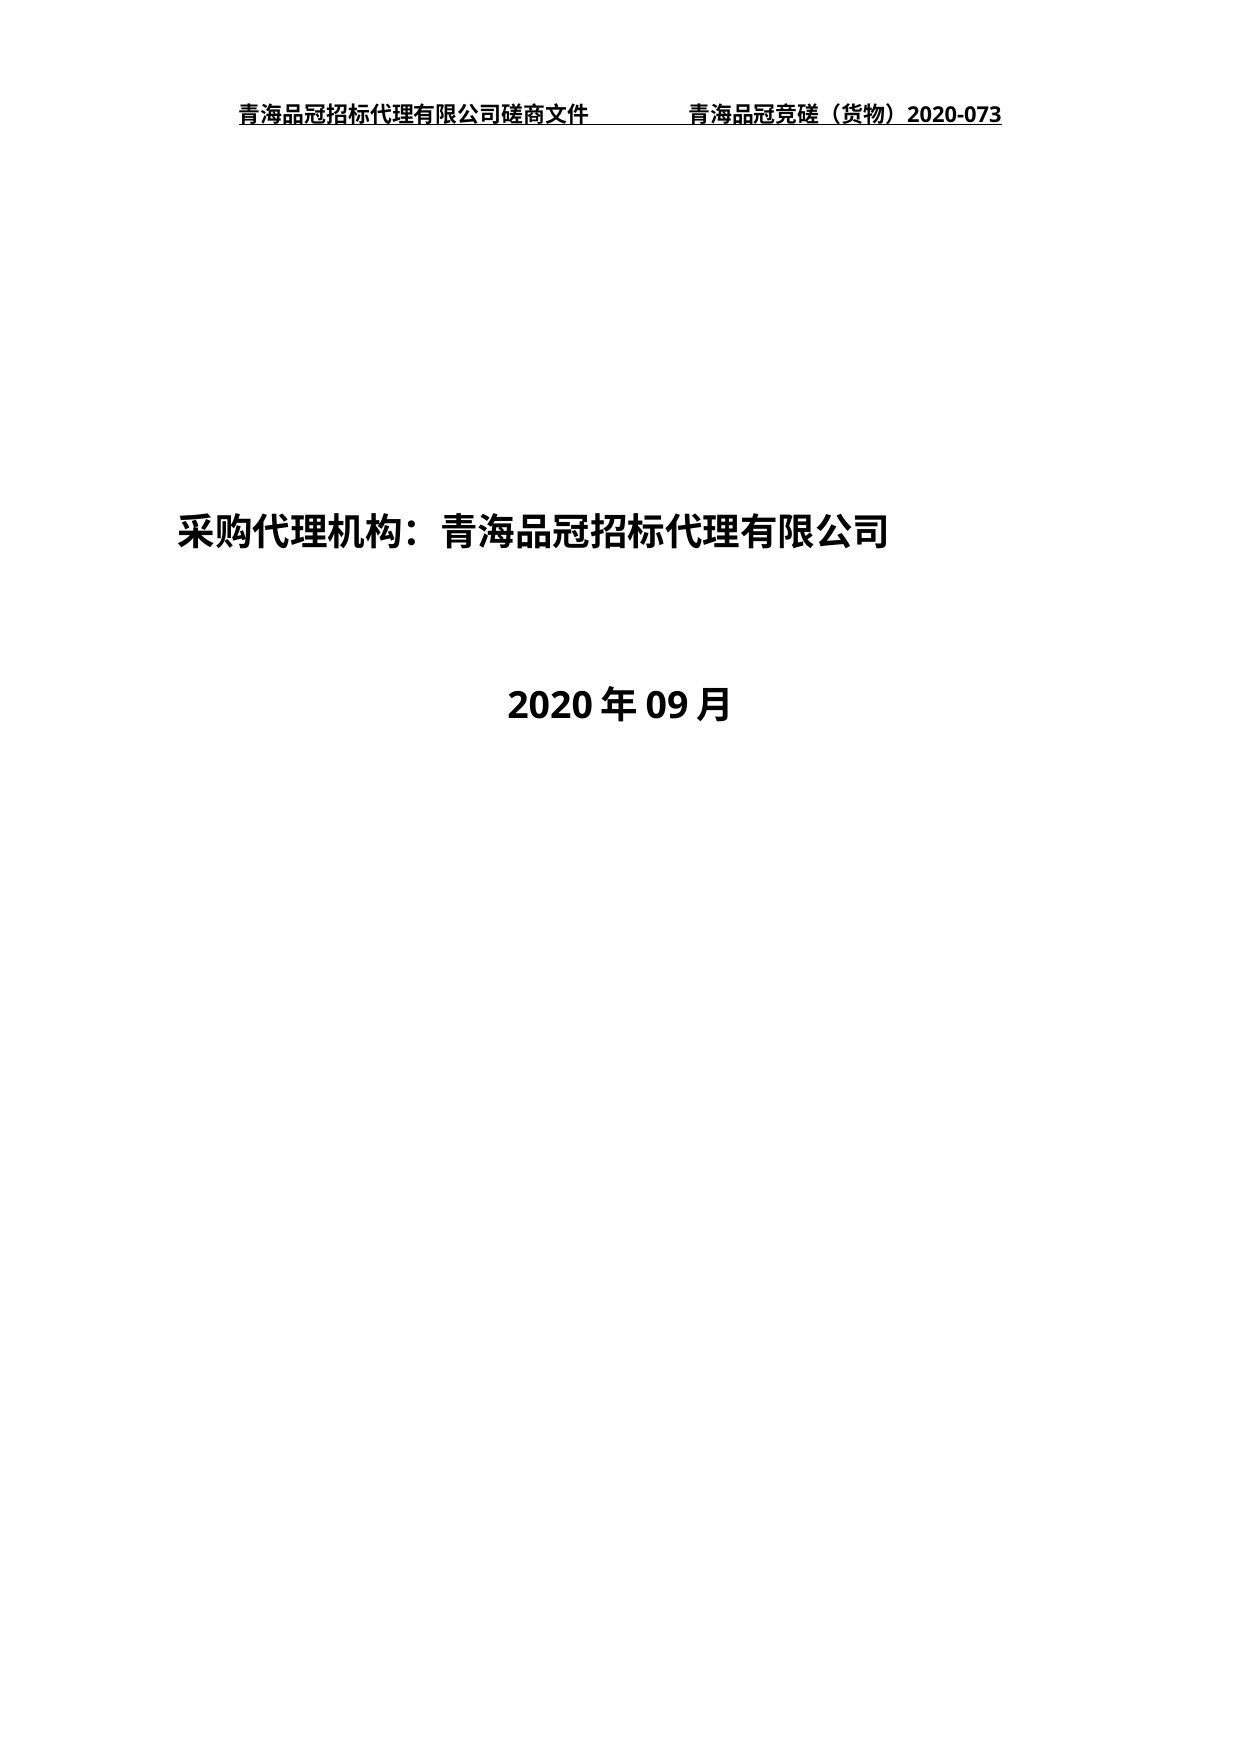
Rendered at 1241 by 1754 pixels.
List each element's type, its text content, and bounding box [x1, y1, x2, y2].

text 采购代理机构：青海品冠招标代理有限公司 [177, 496, 1063, 561]
text 2020年09月 [177, 670, 1063, 735]
